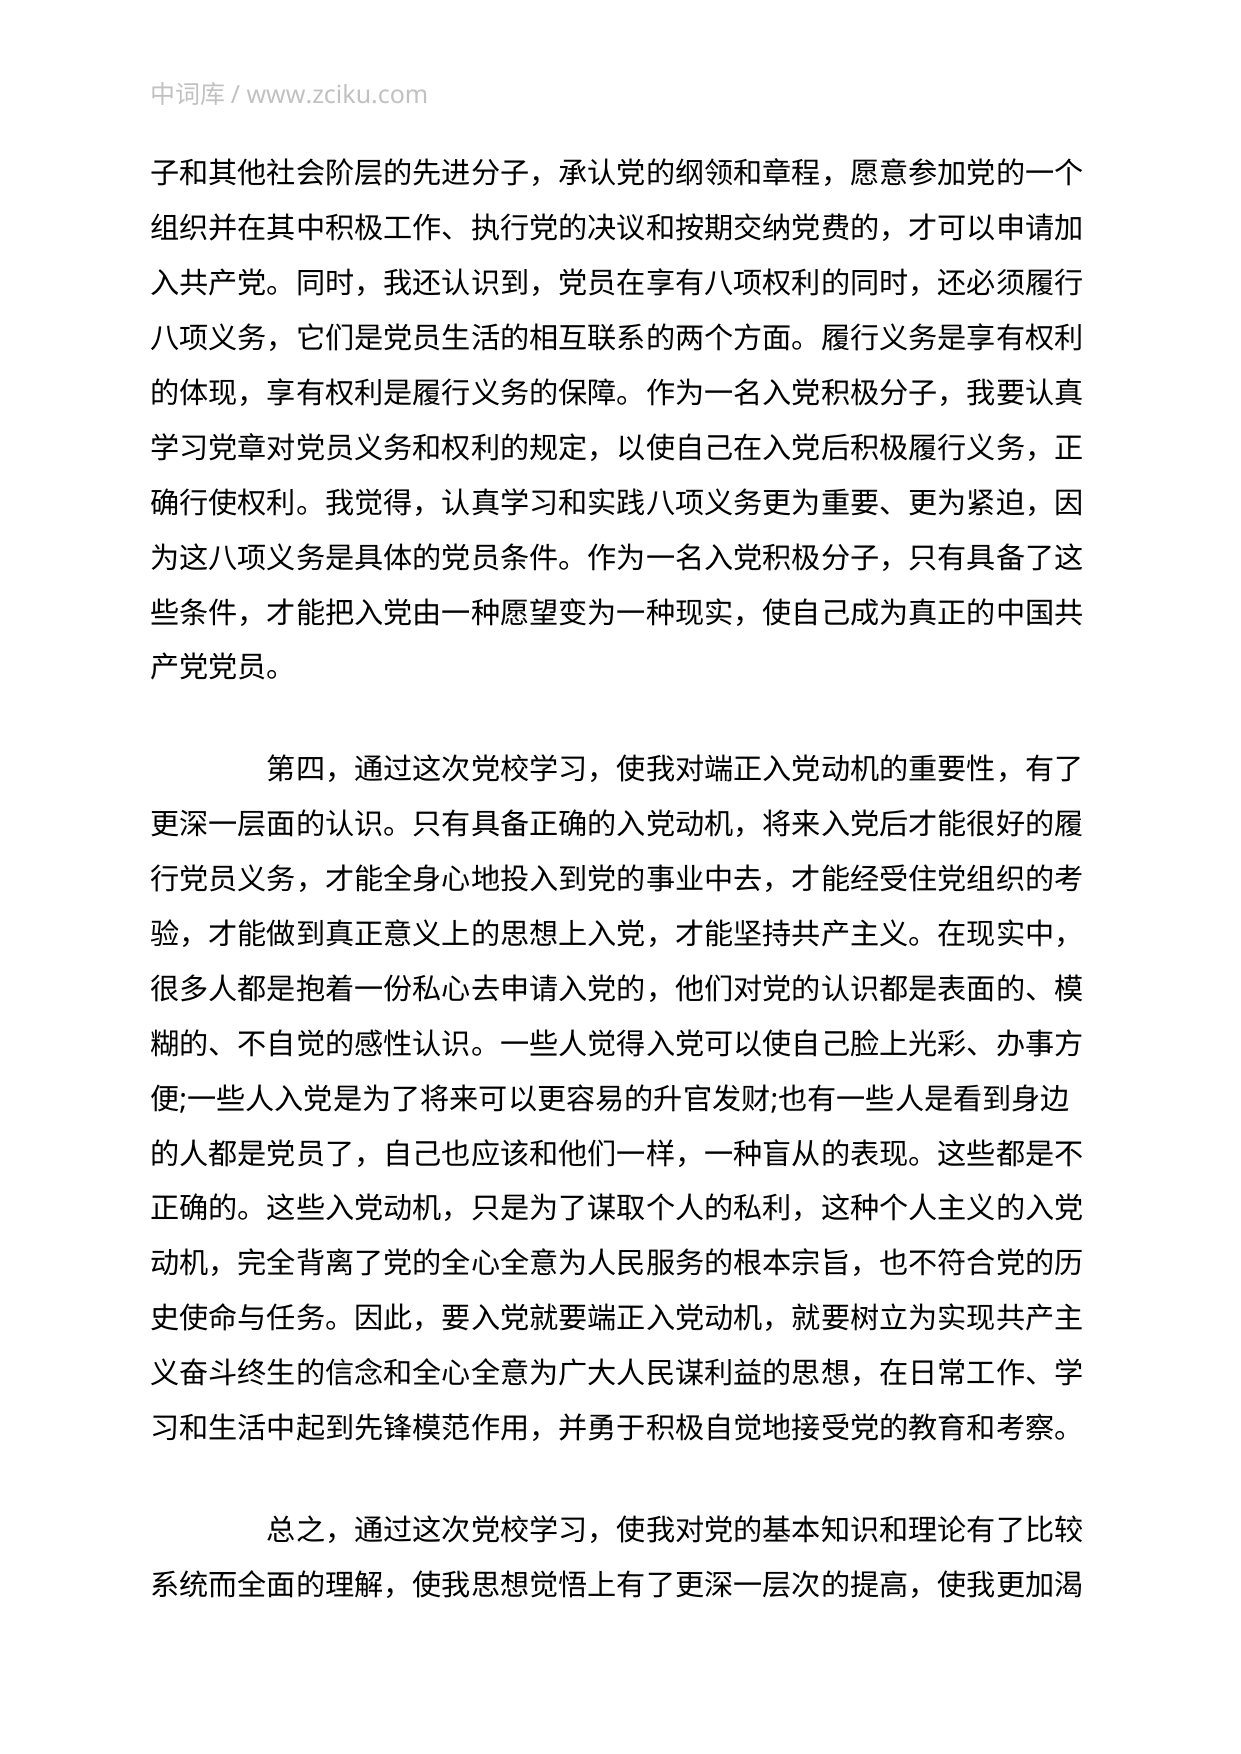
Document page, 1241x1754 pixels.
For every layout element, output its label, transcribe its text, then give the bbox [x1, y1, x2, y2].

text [150, 150, 1090, 686]
text 第四，通过这次党校学习，使我对端正入党动机的重要性，有了更深一层面的认识。只有具备正确的入党动机，将来入党后才能很好的履行党员义务，才能全身心地投入到党的事业中去，才能经受住党组织的考验，才能做到真正意义上的思想上入党，才能坚持共产主义。在现实中，很多人都是抱着一份私心去申请入党的，他们对党的认识都是表面的、模糊的、不自觉的感性认识。一些人觉得入党可以使自己脸上光彩、办事方便;一些人入党是为了将来可以更容易的升官发财;也有一些人是看到身边的人都是党员了，自己也应该和他们一样，一种盲从的表现。这些都是不正确的。这些入党动机，只是为了谋取个人的私利，这种个人主义的入党动机，完全背离了党的全心全意为人民服务的根本宗旨，也不符合党的历史使命与任务。因此，要入党就要端正入党动机，就要树立为实现共产主义奋斗终生的信念和全心全意为广大人民谋利益的思想，在日常工作、学习和生活中起到先锋模范作用，并勇于积极自觉地接受党的教育和考察。 [150, 746, 1090, 1447]
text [150, 1506, 1090, 1604]
